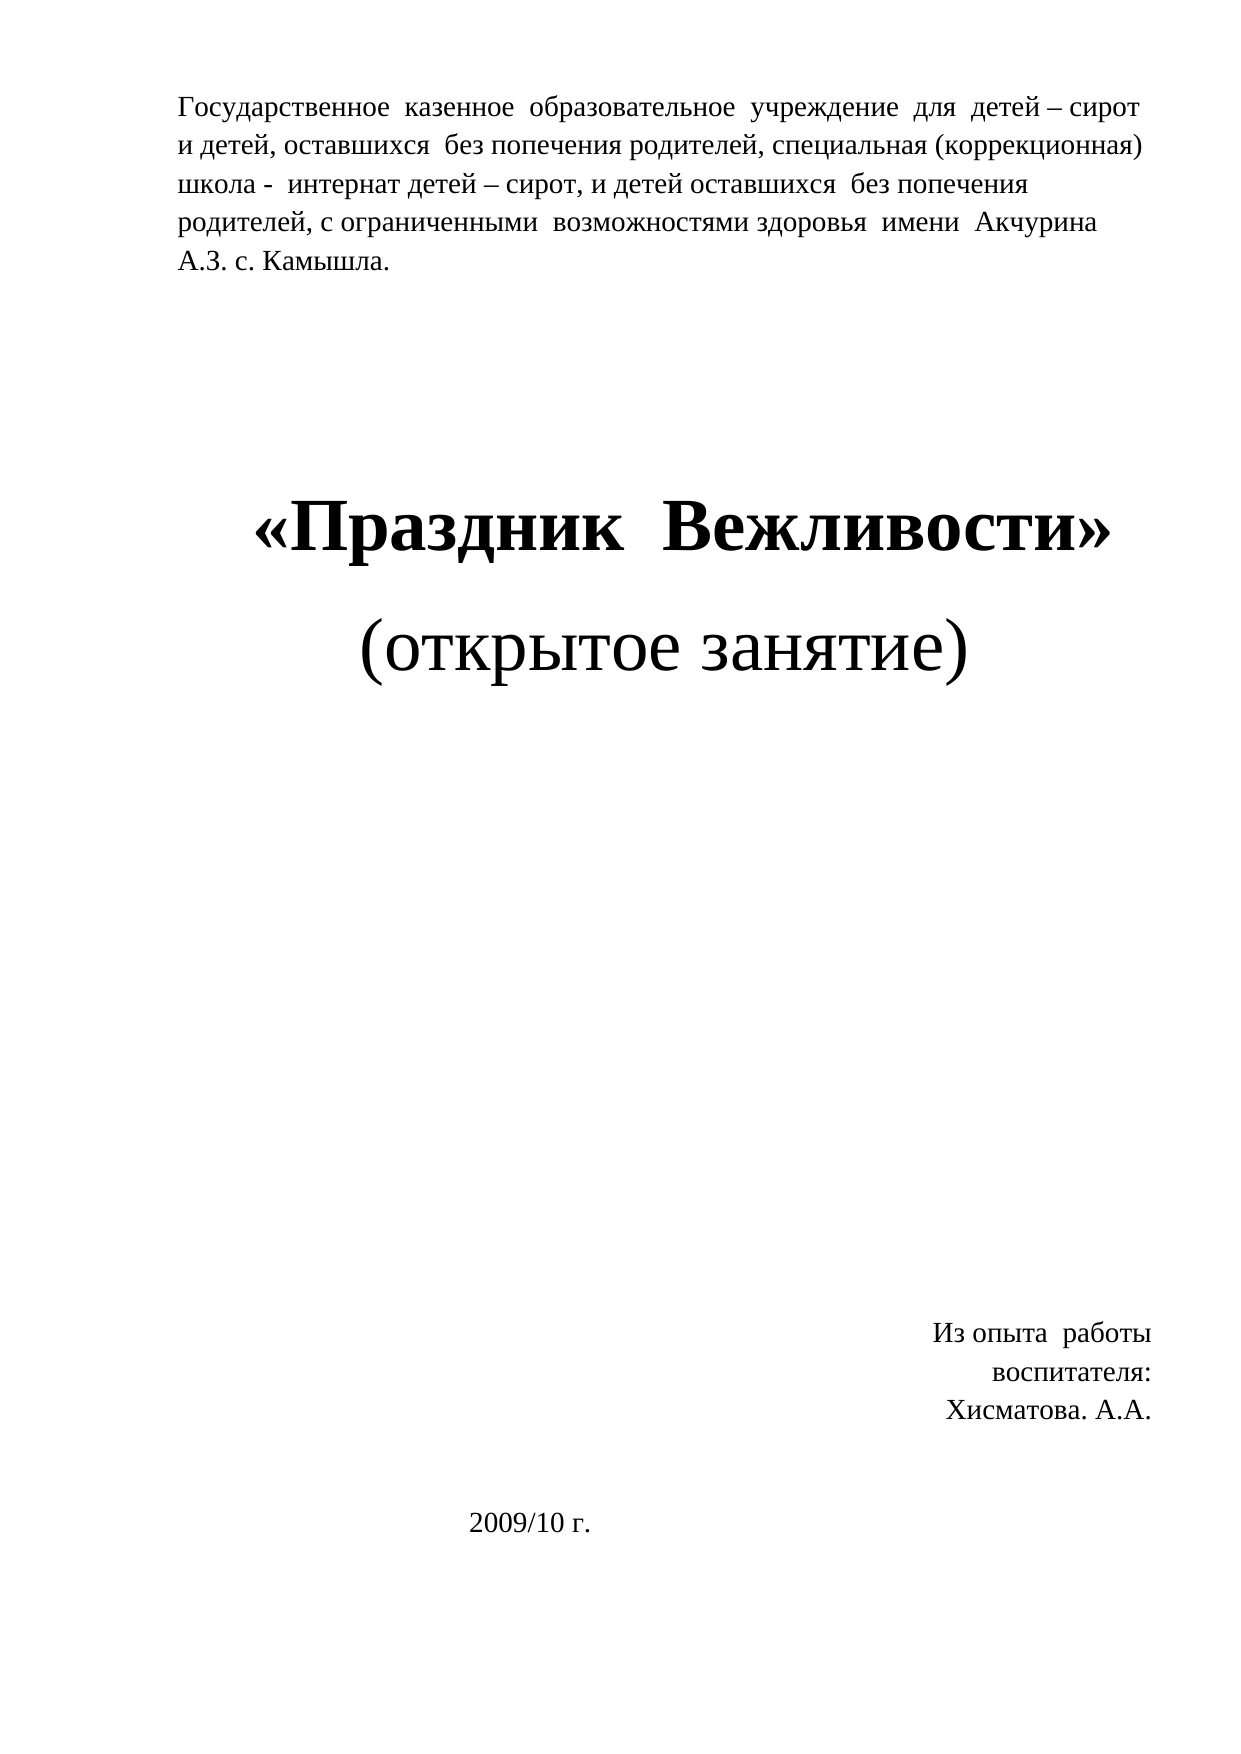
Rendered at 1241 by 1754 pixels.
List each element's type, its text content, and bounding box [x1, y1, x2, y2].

text «Праздник Вежливости» [177, 480, 1152, 567]
text Из опыта работы воспитателя: Хисматова. А.А. [251, 1315, 1152, 1426]
text Государственное казенное образовательное учреждение для детей – сирот и детей, оставшихся без попечения родителей, специальная (коррекционная) школа - интернат детей – сирот, и детей оставшихся без попечения родителей, с ограниченными возможностями здоровья имени Акчурина А.З. с. Камышла. [177, 89, 1152, 276]
text 2009/10 г. [177, 1505, 1152, 1538]
text (открытое занятие) [177, 600, 1152, 687]
